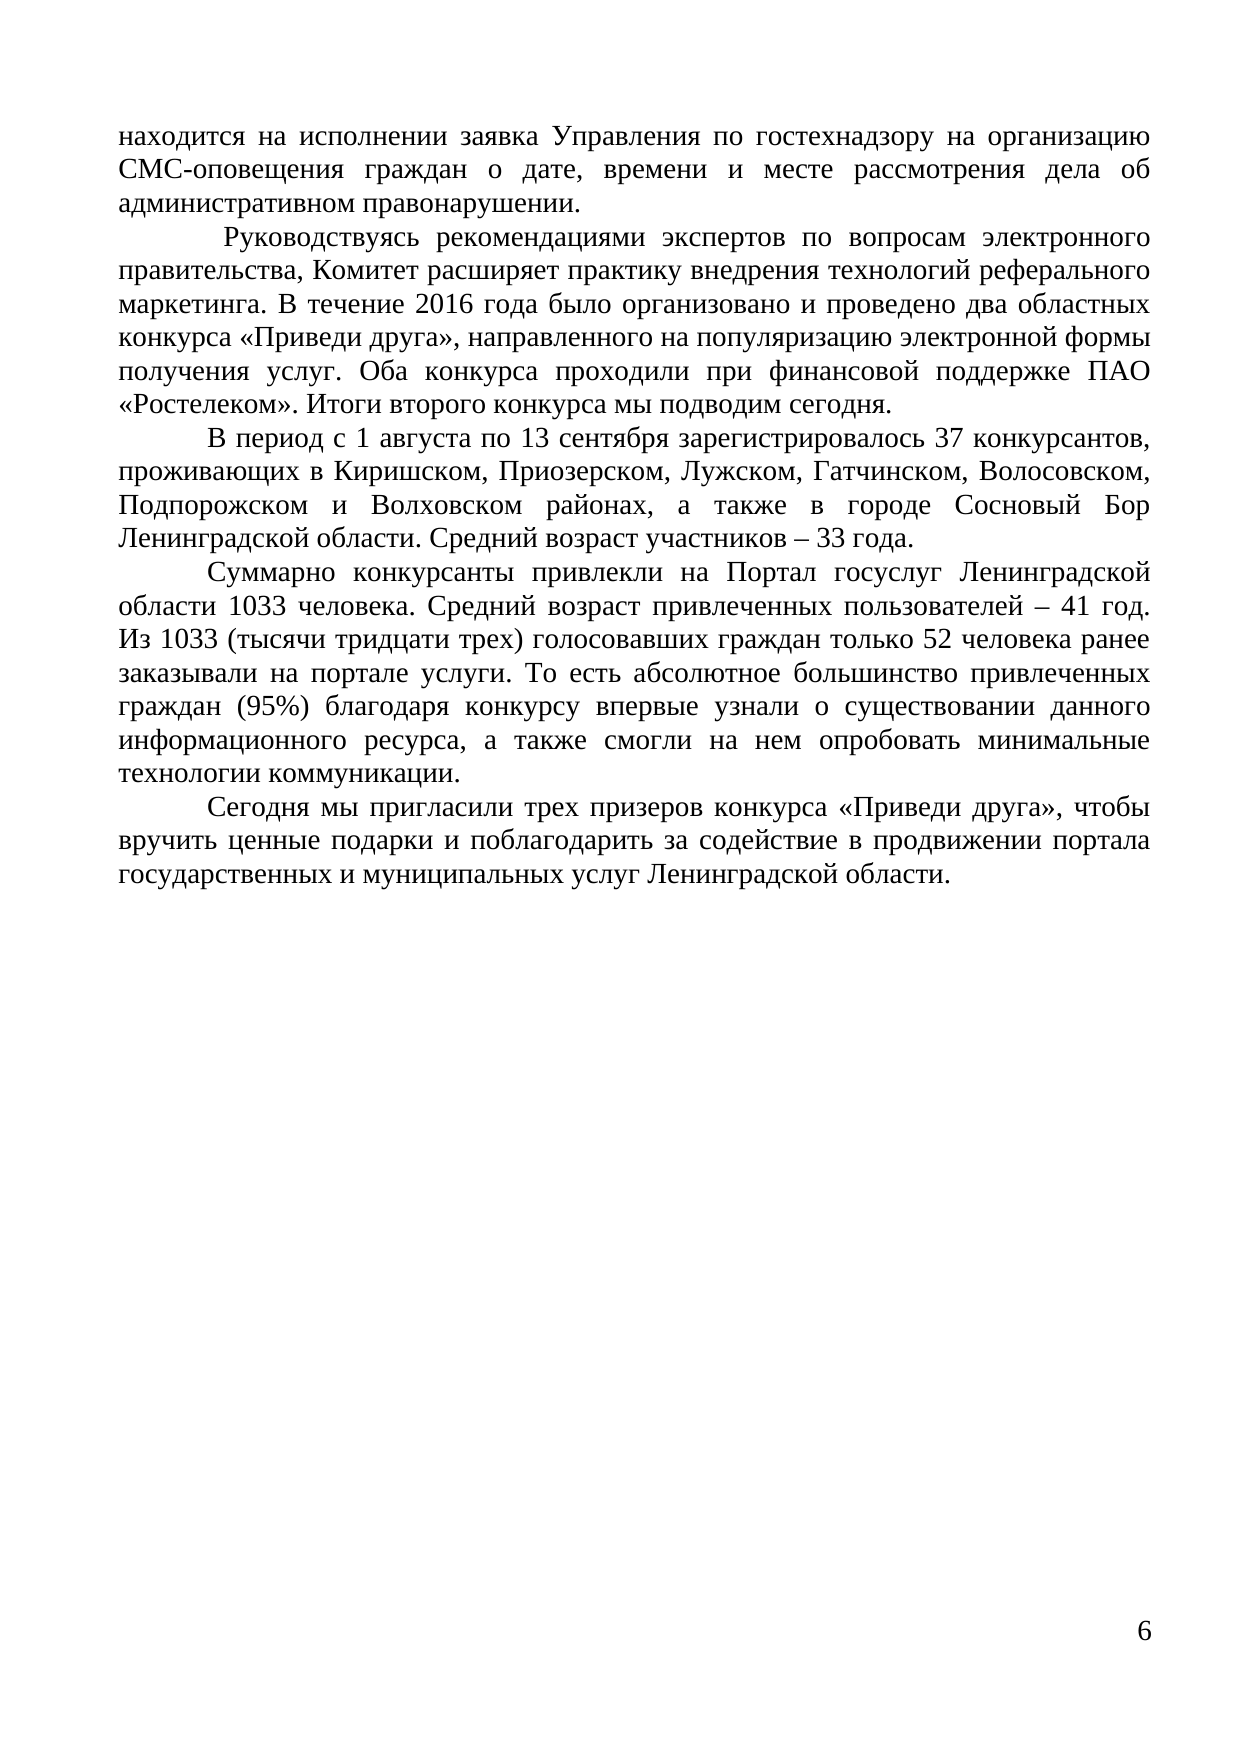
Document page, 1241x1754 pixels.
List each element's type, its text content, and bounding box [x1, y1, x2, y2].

text Суммарно конкурсанты привлекли на Портал госуслуг Ленинградской области 1033 человека. Средний возраст привлеченных пользователей – 41 год. Из 1033 (тысячи тридцати трех) голосовавших граждан только 52 человека ранее заказывали на портале услуги. То есть абсолютное большинство привлеченных граждан (95%) благодаря конкурсу впервые узнали о существовании данного информационного ресурса, а также смогли на нем опробовать минимальные технологии коммуникации. [118, 554, 1152, 789]
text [118, 118, 1152, 219]
text Сегодня мы пригласили трех призеров конкурса «Приведи друга», чтобы вручить ценные подарки и поблагодарить за содействие в продвижении портала государственных и муниципальных услуг Ленинградской области. [118, 789, 1152, 889]
text Руководствуясь рекомендациями экспертов по вопросам электронного правительства, Комитет расширяет практику внедрения технологий реферального маркетинга. В течение 2016 года было организовано и проведено два областных конкурса «Приведи друга», направленного на популяризацию электронной формы получения услуг. Оба конкурса проходили при финансовой поддержке ПАО «Ростелеком». Итоги второго конкурса мы подводим сегодня. [118, 219, 1152, 420]
text В период с 1 августа по 13 сентября зарегистрировалось 37 конкурсантов, проживающих в Киришском, Приозерском, Лужском, Гатчинском, Волосовском, Подпорожском и Волховском районах, а также в городе Сосновый Бор Ленинградской области. Средний возраст участников – 33 года. [118, 420, 1152, 554]
